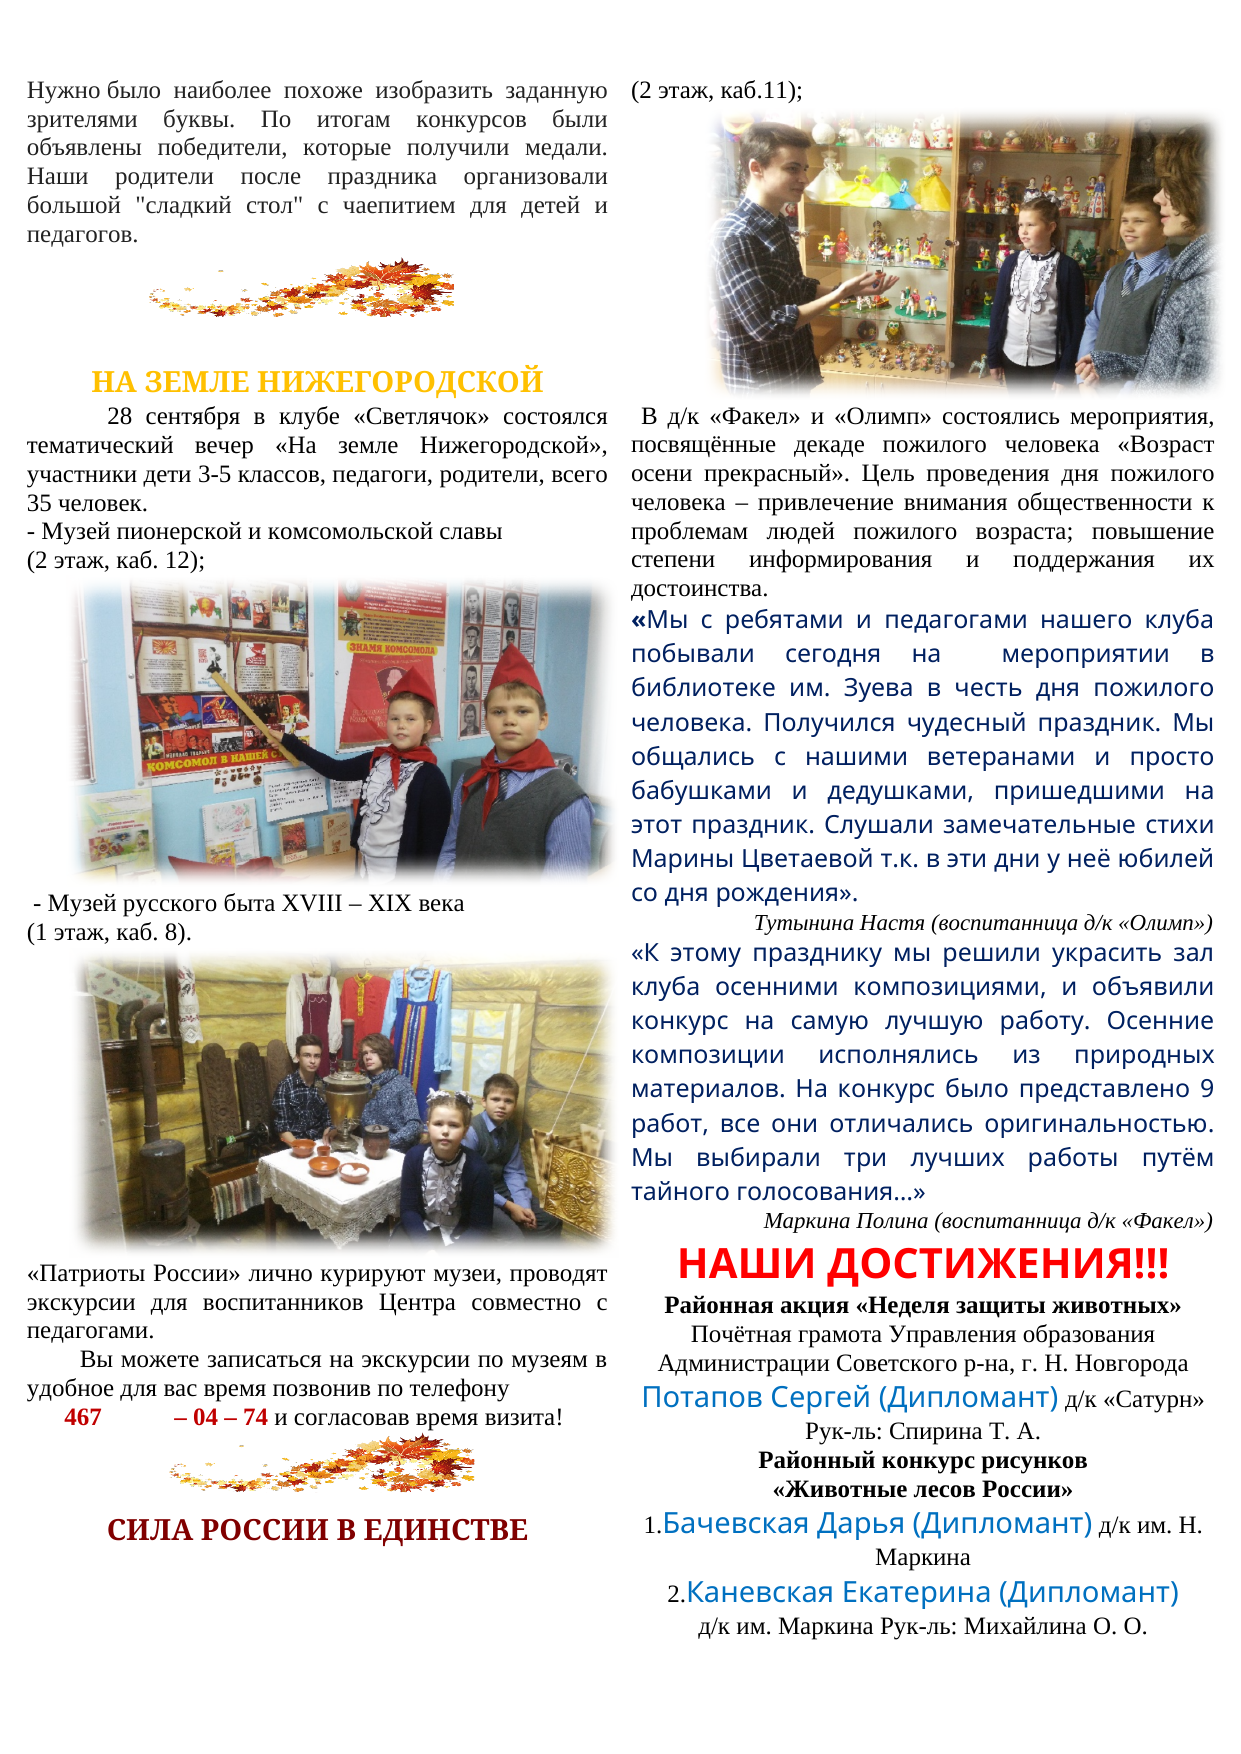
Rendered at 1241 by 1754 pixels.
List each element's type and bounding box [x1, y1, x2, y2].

table_header [620, 75, 1226, 1639]
picture [147, 257, 454, 317]
picture [99, 978, 590, 1229]
picture [168, 1432, 474, 1492]
picture [96, 605, 590, 858]
picture [733, 136, 1197, 371]
table_header [15, 75, 619, 1639]
